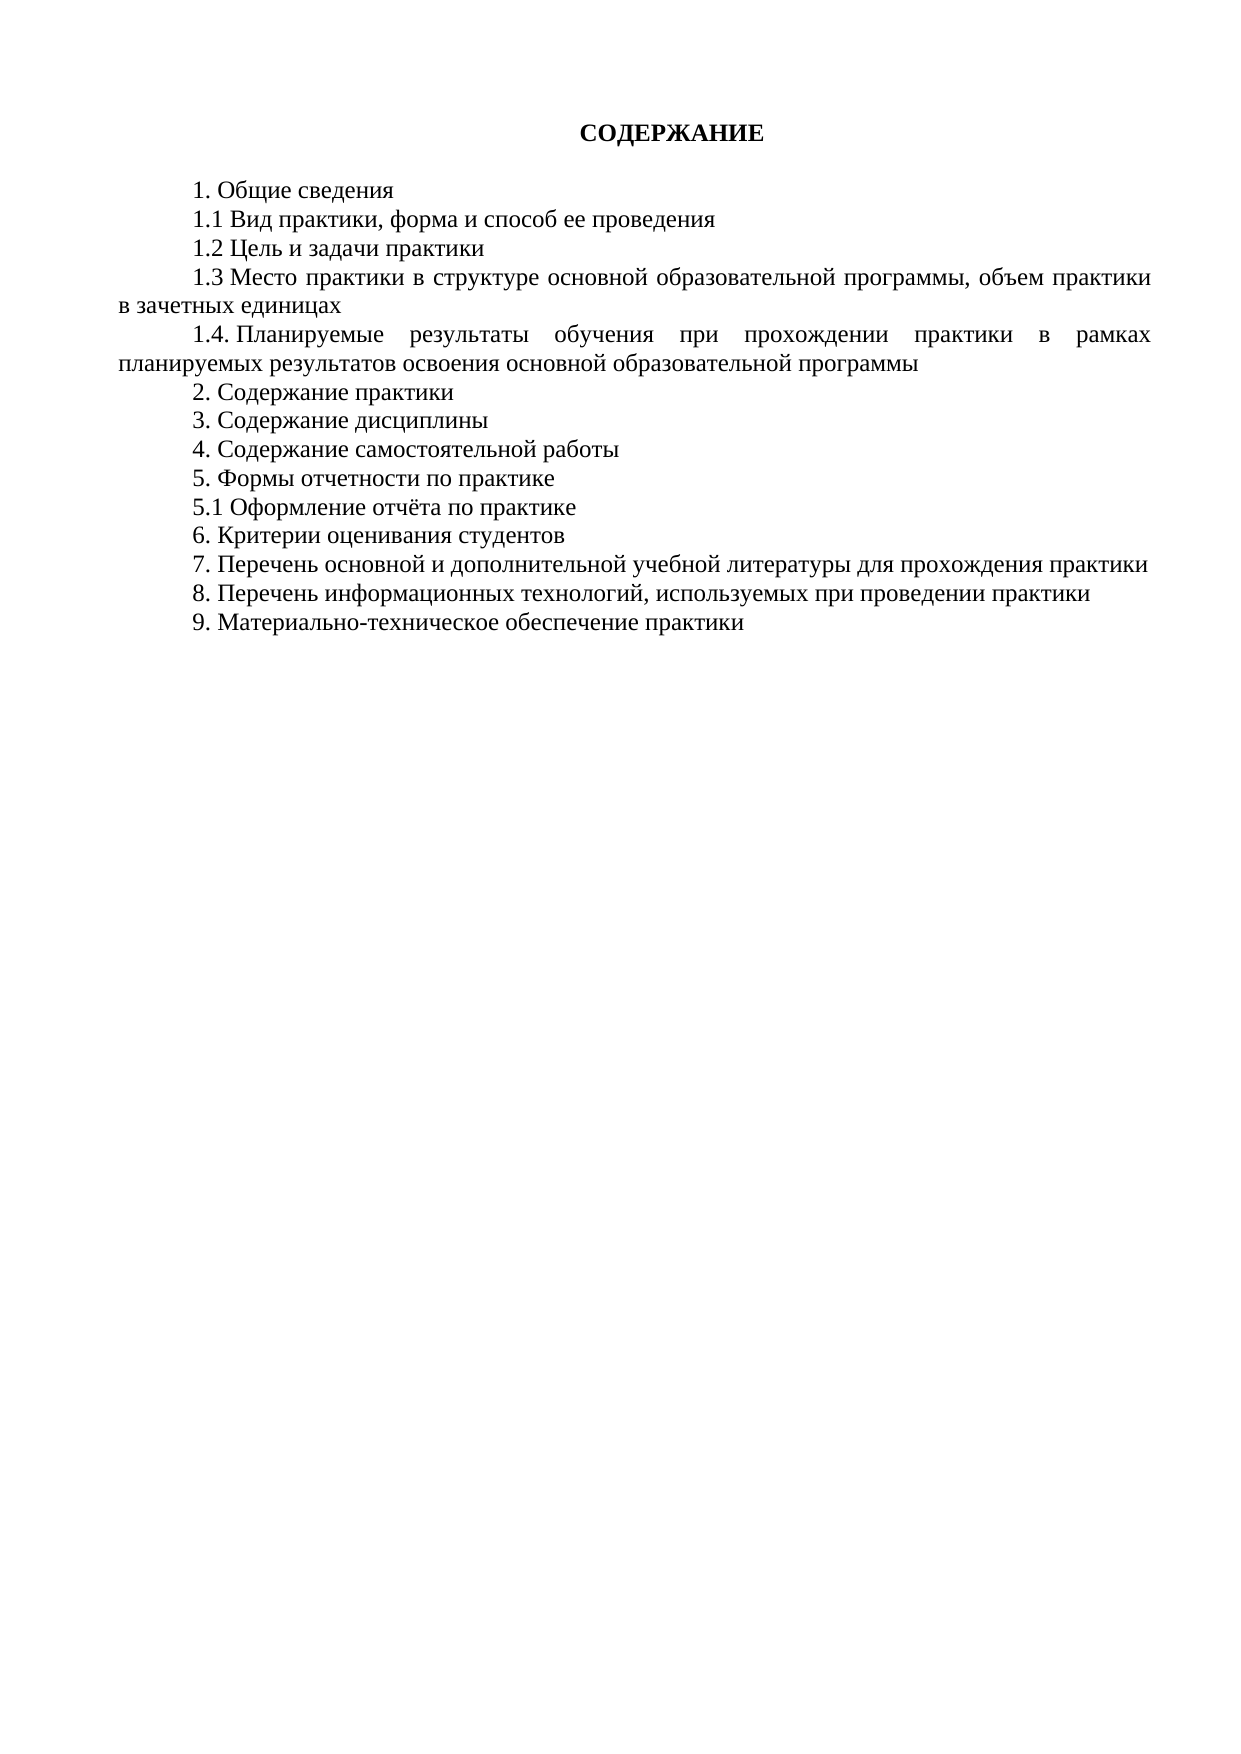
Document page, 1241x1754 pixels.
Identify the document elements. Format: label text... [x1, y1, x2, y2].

list 9. Материально-техническое обеспечение практики [118, 607, 1152, 636]
list 1.3 Место практики в структуре основной образовательной программы, объем практики в зачетных единицах [118, 262, 1152, 319]
list СОДЕРЖАНИЕ [192, 118, 1152, 147]
list 4. Содержание самостоятельной работы [118, 434, 1152, 463]
list 1.2 Цель и задачи практики [118, 233, 1152, 262]
list 3. Содержание дисциплины [118, 406, 1152, 434]
list 1.4. Планируемые результаты обучения при прохождении практики в рамках планируемых результатов освоения основной образовательной программы [118, 319, 1152, 377]
list 5.1 Оформление отчёта по практике [118, 492, 1152, 521]
list 5. Формы отчетности по практике [118, 463, 1152, 492]
list 7. Перечень основной и дополнительной учебной литературы для прохождения практики [118, 549, 1152, 578]
list 6. Критерии оценивания студентов [118, 521, 1152, 549]
list 2. Содержание практики [118, 377, 1152, 406]
list 1.1 Вид практики, форма и способ ее проведения [118, 204, 1152, 233]
list 8. Перечень информационных технологий, используемых при проведении практики [118, 578, 1152, 607]
list 1. Общие сведения [118, 176, 1152, 204]
